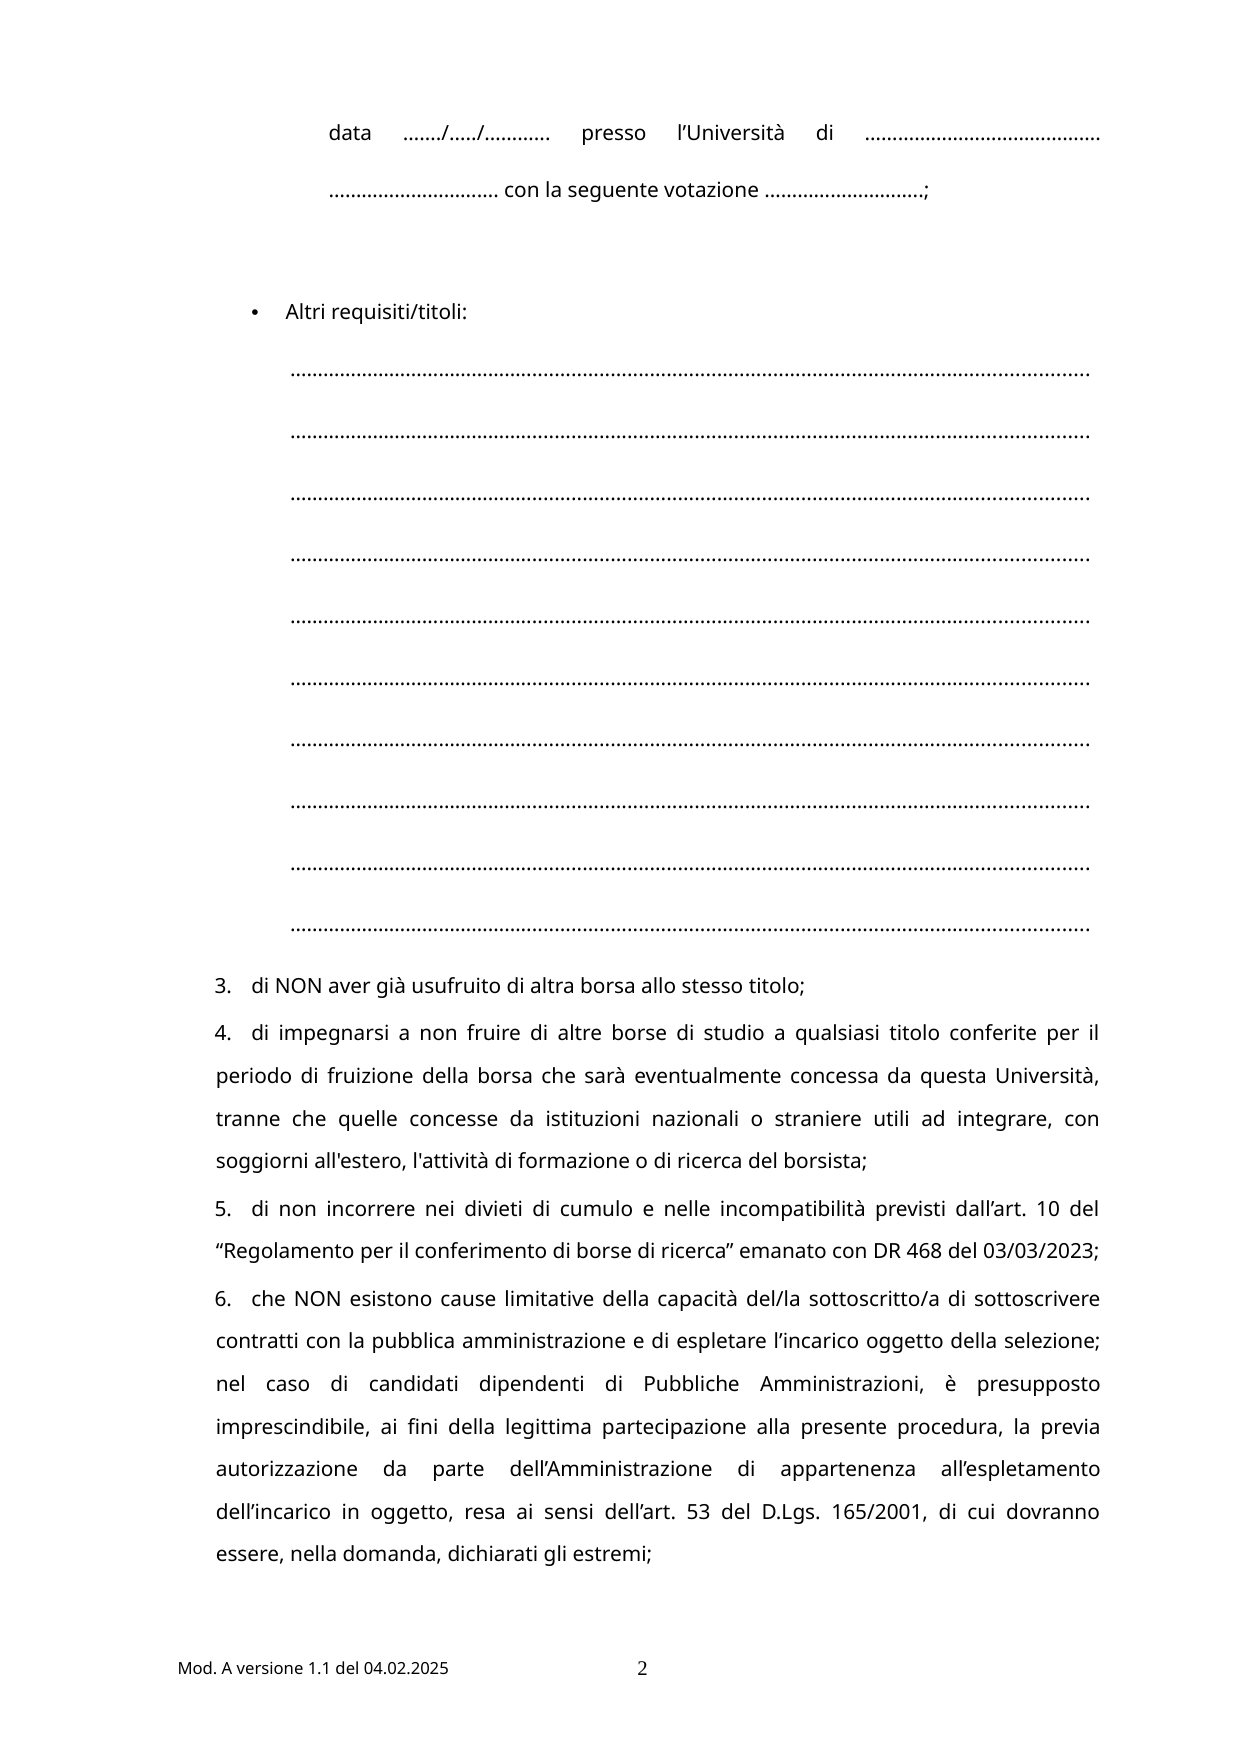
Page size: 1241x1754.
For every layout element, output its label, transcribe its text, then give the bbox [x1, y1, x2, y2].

text …………………………………… [290, 909, 1101, 938]
text …………………………………… [290, 663, 1101, 691]
list che NON esistono cause limitative della capacità del/la sottoscritto/a di sottoscrivere contratti con la pubblica amministrazione e di espletare l’incarico oggetto della selezione; nel caso di candidati dipendenti di Pubbliche Amministrazioni, è presupposto imprescindibile, ai fini della legittima partecipazione alla presente procedura, la previa autorizzazione da parte dell’Amministrazione di appartenenza all’espletamento dell’incarico in oggetto, resa ai sensi dell’art. 53 del D.Lgs. 165/2001, di cui dovranno essere, nella domanda, dichiarati gli estremi; [214, 1284, 1101, 1568]
text …………………………………… [290, 478, 1101, 506]
text …………………………………… [290, 786, 1101, 814]
list Altri requisiti/titoli: [251, 297, 1101, 326]
list di non incorrere nei divieti di cumulo e nelle incompatibilità previsti dall’art. 10 del “Regolamento per il conferimento di borse di ricerca” emanato con DR 468 del 03/03/2023; [214, 1194, 1101, 1265]
list di NON aver già usufruito di altra borsa allo stesso titolo; [214, 971, 1101, 999]
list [294, 118, 1101, 203]
text …………………………………… [290, 601, 1101, 629]
text …………………………………… [290, 354, 1101, 383]
text …………………………………… [290, 539, 1101, 568]
text …………………………………… [290, 848, 1101, 876]
text …………………………………… [290, 724, 1101, 753]
text …………………………………… [290, 416, 1101, 444]
list di impegnarsi a non fruire di altre borse di studio a qualsiasi titolo conferite per il periodo di fruizione della borsa che sarà eventualmente concessa da questa Università, tranne che quelle concesse da istituzioni nazionali o straniere utili ad integrare, con soggiorni all'estero, l'attività di formazione o di ricerca del borsista; [214, 1018, 1101, 1175]
